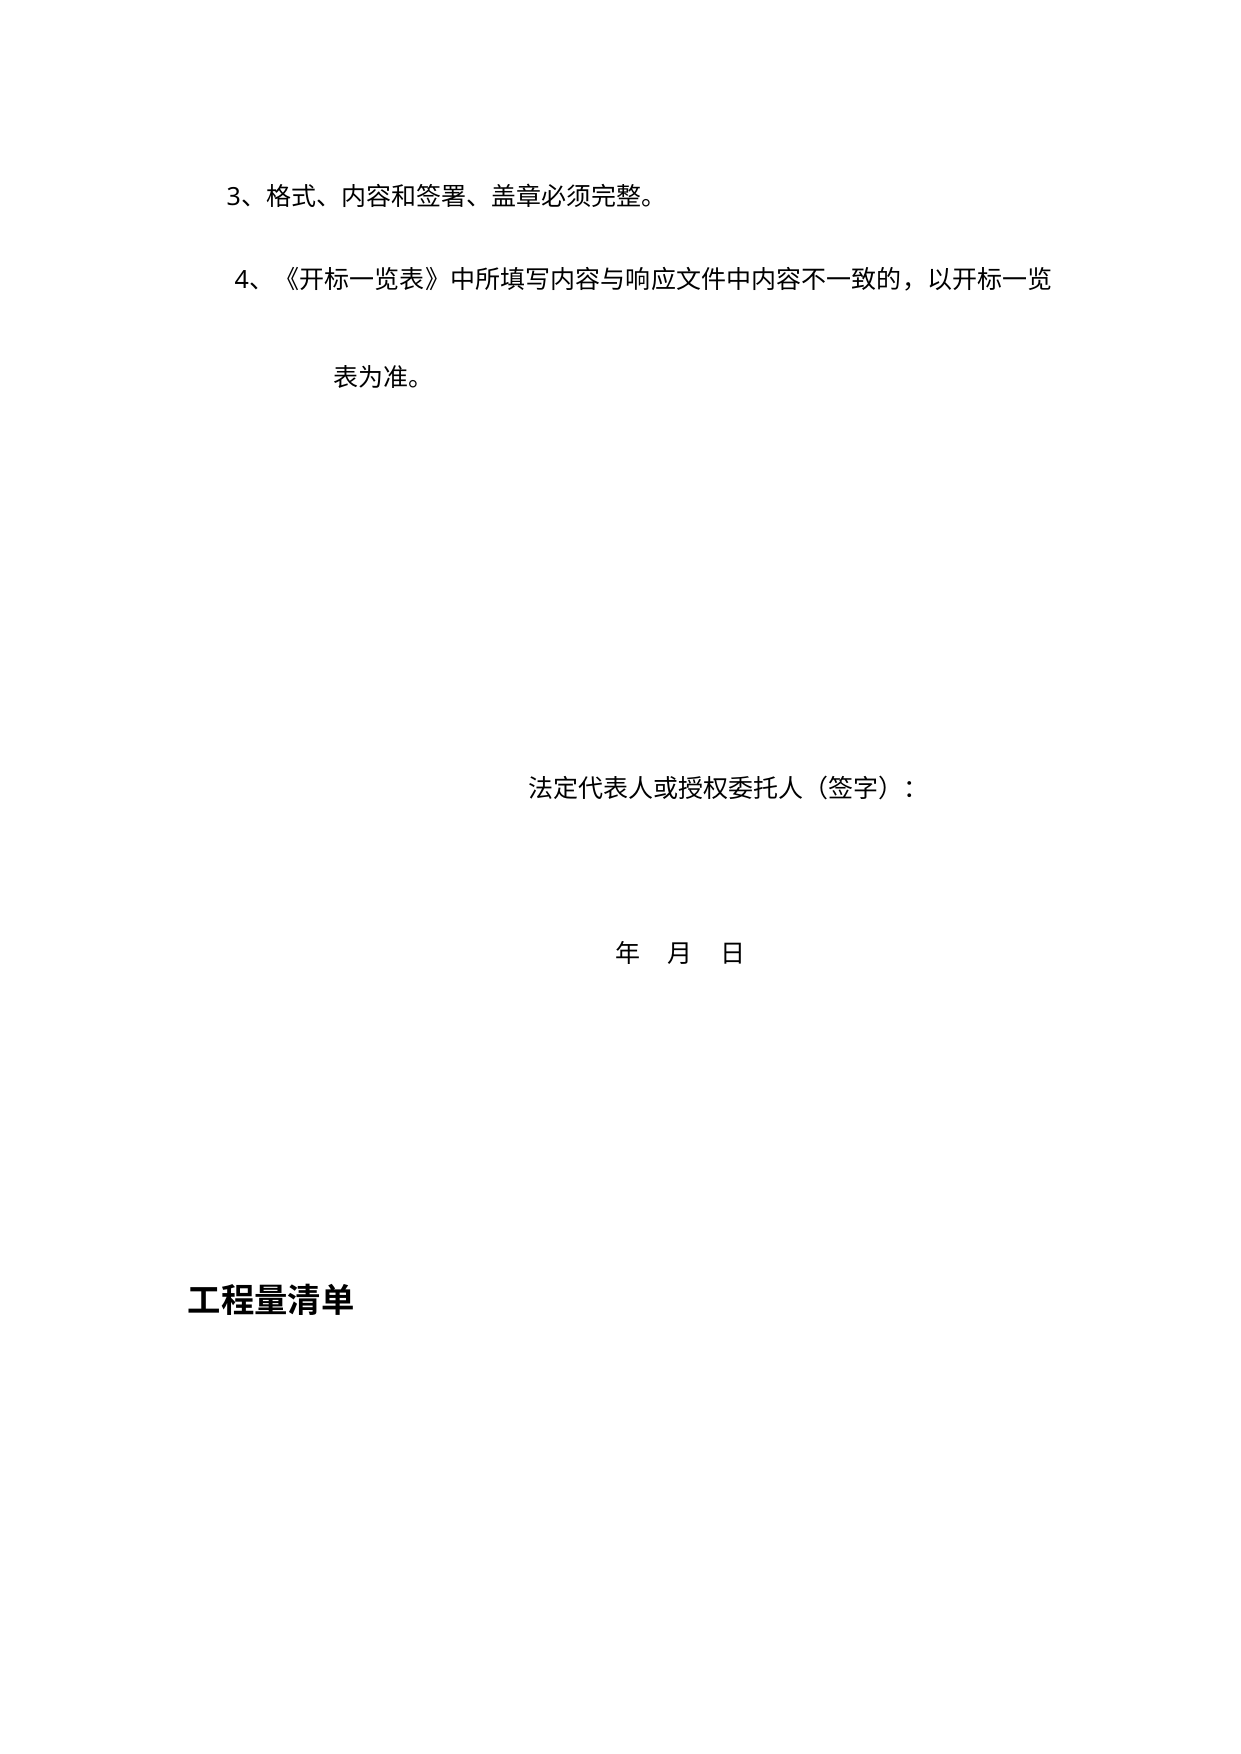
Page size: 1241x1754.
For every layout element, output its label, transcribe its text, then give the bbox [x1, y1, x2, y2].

text 3、格式、内容和签署、盖章必须完整。 [187, 162, 1053, 227]
text 工程量清单 [187, 1265, 1053, 1330]
text 法定代表人或授权委托人（签字）： [187, 754, 1053, 819]
text 年 月 日 [187, 919, 1053, 984]
text 4、《开标一览表》中所填写内容与响应文件中内容不一致的，以开标一览表为准。 [208, 245, 1053, 408]
